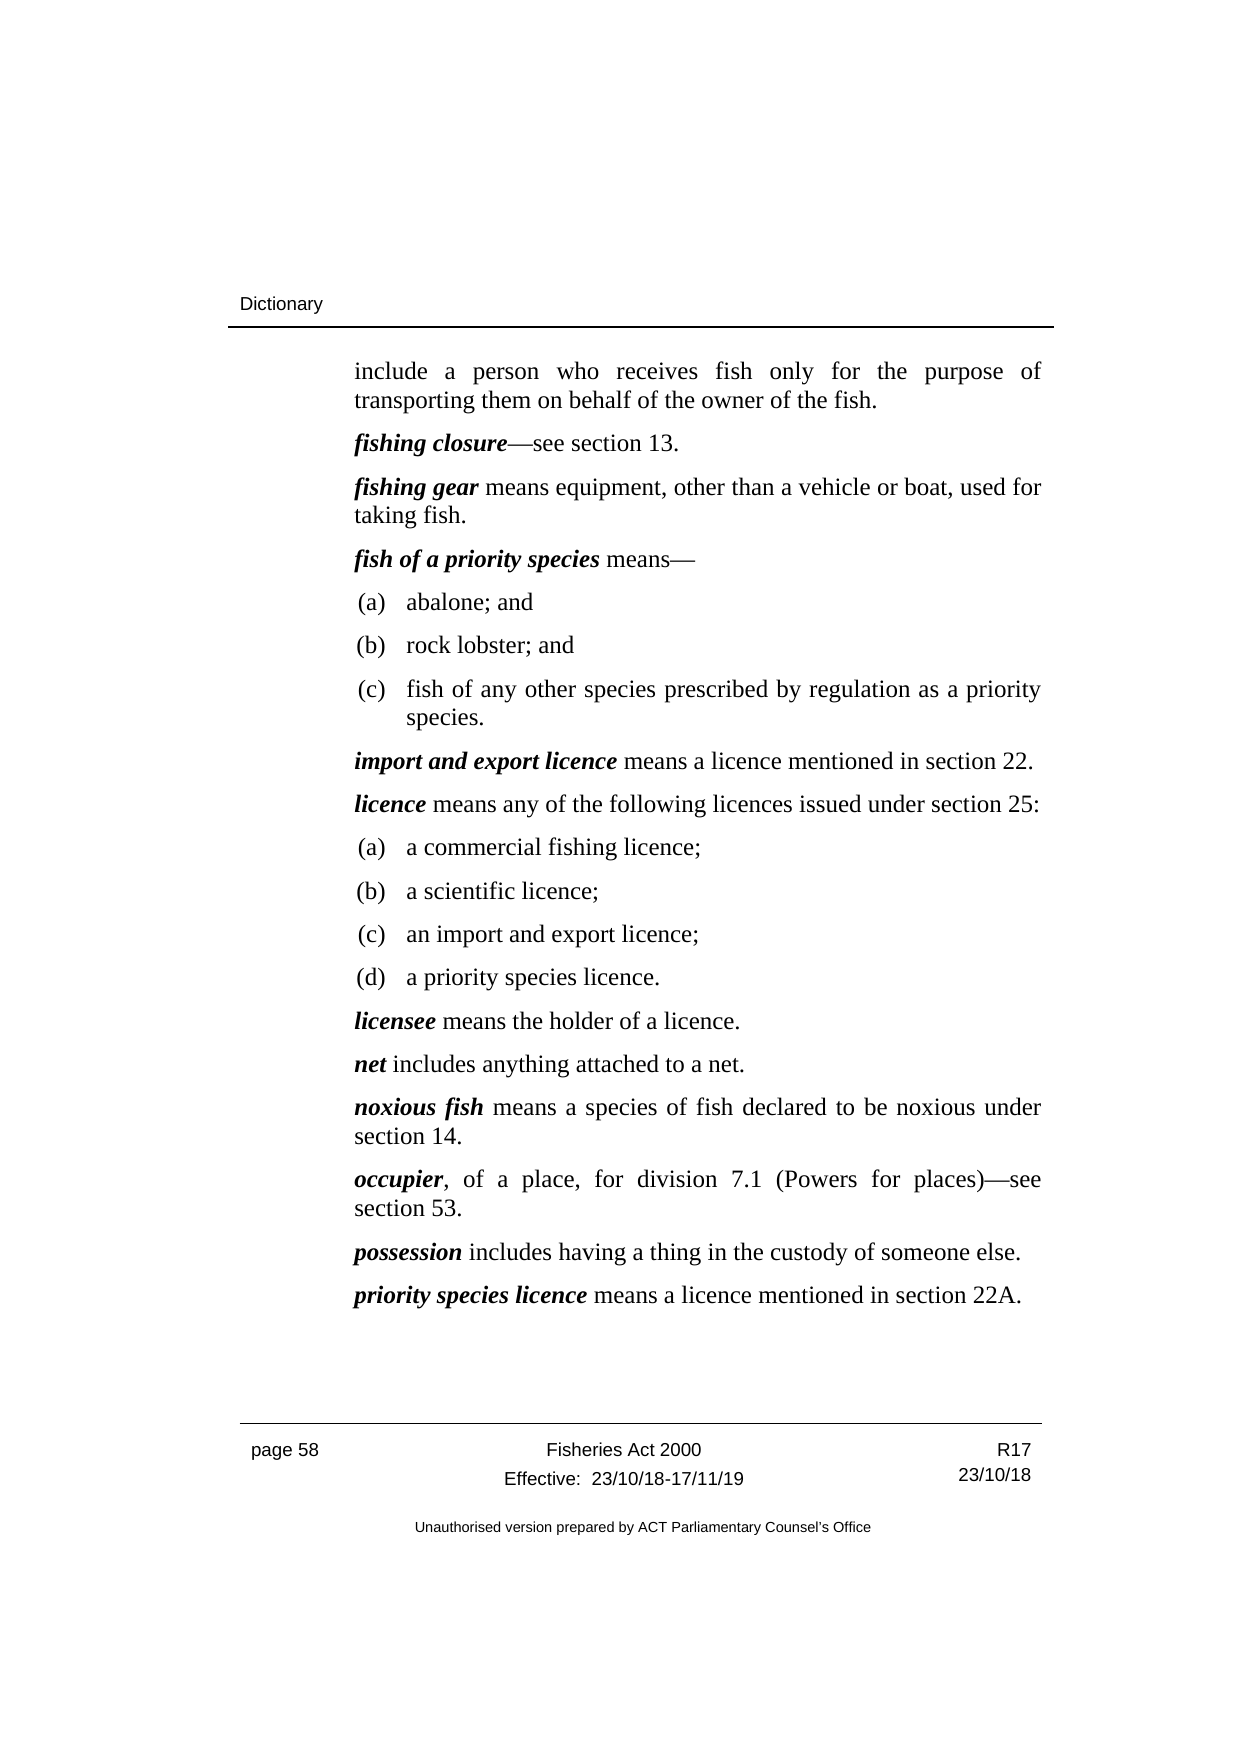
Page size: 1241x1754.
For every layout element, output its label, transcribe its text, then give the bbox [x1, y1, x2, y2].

text licensee means the holder of a licence. [354, 1006, 1042, 1034]
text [354, 356, 1042, 414]
text fish of a priority species means— [354, 544, 1042, 572]
text fishing closure—see section 13. [354, 428, 1042, 457]
text (b) a scientific licence; [239, 876, 1042, 904]
text (a) a commercial fishing licence; [239, 832, 1042, 861]
text net includes anything attached to a net. [354, 1049, 1042, 1078]
text noxious fish means a species of fish declared to be noxious under section 14. [354, 1092, 1042, 1150]
text (c) an import and export licence; [239, 919, 1042, 948]
text (b) rock lobster; and [239, 630, 1042, 659]
text fishing gear means equipment, other than a vehicle or boat, used for taking fish. [354, 472, 1042, 529]
text (d) a priority species licence. [239, 962, 1042, 991]
text licence means any of the following licences issued under section 25: [354, 789, 1042, 818]
text priority species licence means a licence mentioned in section 22A. [354, 1280, 1042, 1309]
text import and export licence means a licence mentioned in section 22. [354, 746, 1042, 774]
text (c) fish of any other species prescribed by regulation as a priority species. [239, 674, 1042, 731]
text occupier, of a place, for division 7.1 (Powers for places)—see section 53. [354, 1164, 1042, 1222]
text possession includes having a thing in the custody of someone else. [354, 1237, 1042, 1265]
text (a) abalone; and [239, 587, 1042, 616]
